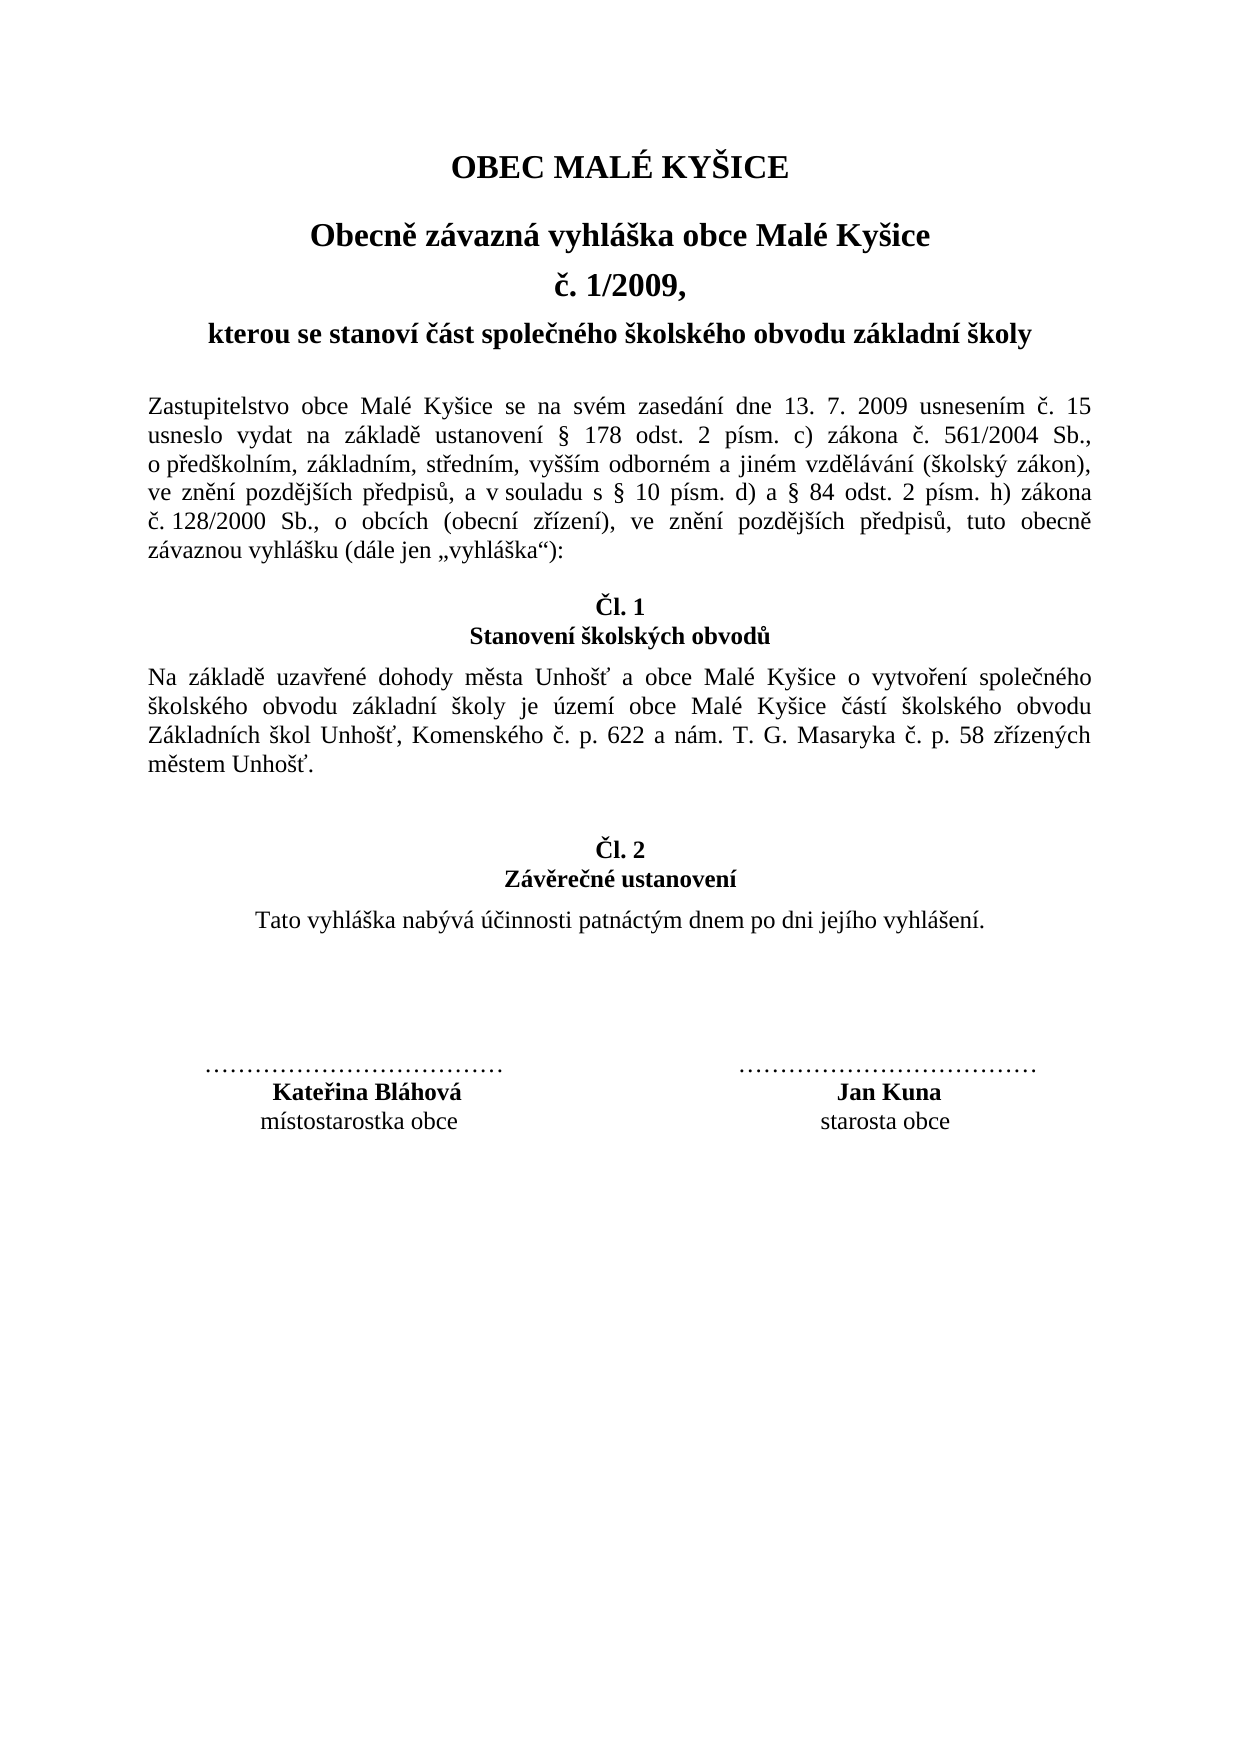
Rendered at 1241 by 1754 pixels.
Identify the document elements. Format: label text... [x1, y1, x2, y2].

text č. 1/2009, [148, 266, 1092, 304]
text Zastupitelstvo obce Malé Kyšice se na svém zasedání dne 13. 7. 2009 usnesením č. 15 usneslo vydat na základě ustanovení § 178 odst. 2 písm. c) zákona č. 561/2004 Sb., o předškolním, základním, středním, vyšším odborném a jiném vzdělávání (školský zákon), ve znění pozdějších předpisů, a v souladu s § 10 písm. d) a § 84 odst. 2 písm. h) zákona č. 128/2000 Sb., o obcích (obecní zřízení), ve znění pozdějších předpisů, tuto obecně závaznou vyhlášku (dále jen „vyhláška“): [148, 391, 1092, 564]
subtitle Závěrečné ustanovení [148, 864, 1092, 892]
subtitle Čl. 1 [148, 592, 1092, 621]
text Stanovení školských obvodů [148, 621, 1092, 650]
title Obec Malé Kyšice [148, 148, 1092, 186]
text Na základě uzavřené dohody města Unhošť a obce Malé Kyšice o vytvoření společného školského obvodu základní školy je území obce Malé Kyšice částí školského obvodu Základních škol Unhošť, Komenského č. p. nám. T. G. Masaryka č. p. 58 zřízených městem Unhošť. [148, 662, 1092, 777]
subtitle Čl. 2 [148, 835, 1092, 864]
text kterou se stanoví část společného školského obvodu základní školy [148, 316, 1092, 350]
text místostarostka obce starosta obce [148, 1106, 1092, 1135]
text Obecně závazná vyhláška obce Malé Kyšice [148, 215, 1092, 253]
text Tato vyhláška nabývá účinnosti patnáctým dnem po dni jejího vyhlášení. [148, 905, 1092, 934]
text Kateřina Bláhová Jan Kuna [148, 1077, 1092, 1106]
text ……………………………… ……………………………… [148, 1049, 1092, 1077]
